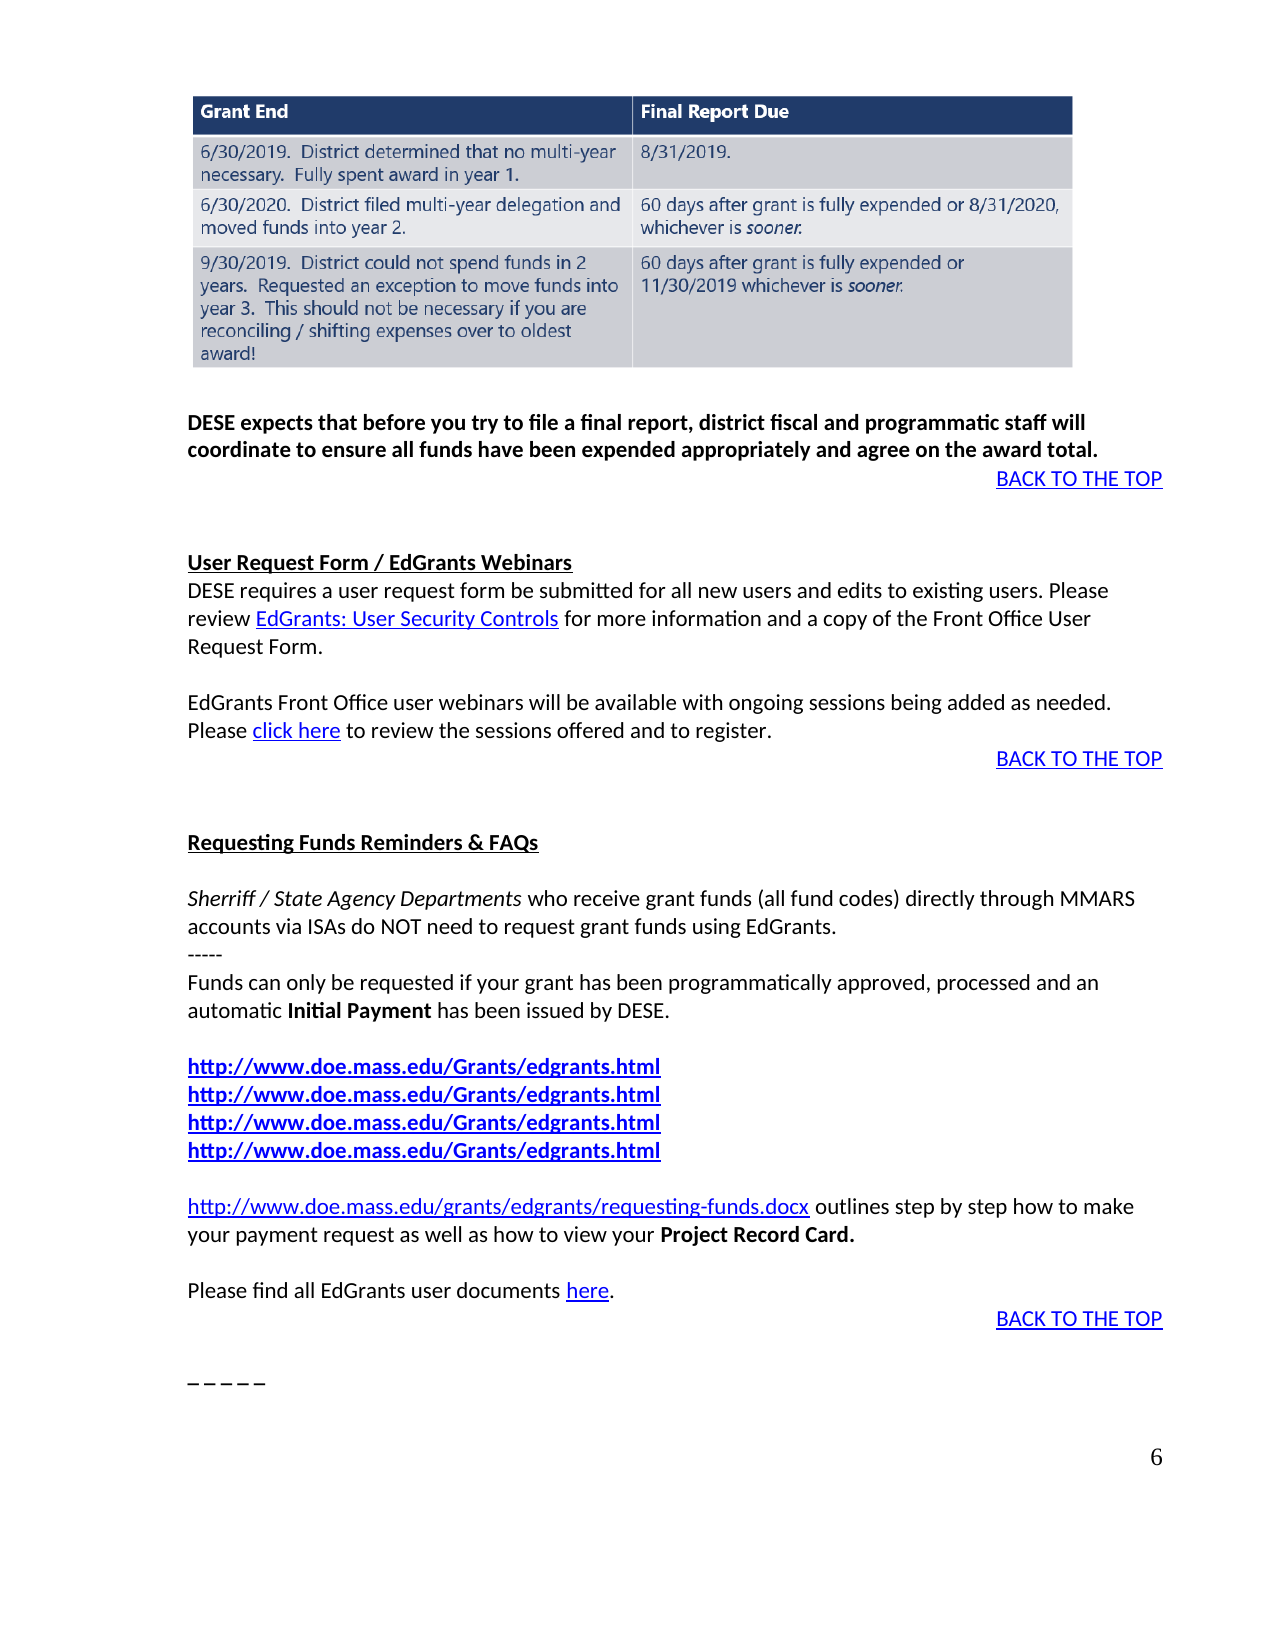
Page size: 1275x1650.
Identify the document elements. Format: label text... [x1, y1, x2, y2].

text http://www.doe.mass.edu/Grants/edgrants.html [187, 1052, 1162, 1080]
text Please find all EdGrants user documents here. [187, 1276, 1162, 1304]
text http://www.doe.mass.edu/Grants/edgrants.html [187, 1108, 1162, 1136]
text DESE requires a user request form be submitted for all new users and edits to existing users. Please review EdGrants: User Security Controls for more information and a copy of the Front Office User Request Form. [187, 576, 1162, 660]
text ----- [187, 940, 1162, 968]
text Requesting Funds Reminders & FAQs [187, 828, 1162, 856]
text EdGrants Front Office user webinars will be available with ongoing sessions being added as needed. Please click here to review the sessions offered and to register. [187, 688, 1162, 744]
text BACK TO THE TOP [187, 1304, 1162, 1332]
text User Request Form / EdGrants Webinars [187, 548, 1162, 576]
picture [187, 90, 1088, 379]
text http://www.doe.mass.edu/Grants/edgrants.html [187, 1136, 1162, 1164]
text http://www.doe.mass.edu/grants/edgrants/requesting-funds.docx outlines step by step how to make your payment request as well as how to view your Project Record Card. [187, 1192, 1162, 1248]
text BACK TO THE TOP [187, 464, 1162, 492]
text BACK TO THE TOP [187, 744, 1162, 772]
text http://www.doe.mass.edu/Grants/edgrants.html [187, 1080, 1162, 1108]
text Sherriff / State Agency Departments who receive grant funds (all fund codes) directly through MMARS accounts via ISAs do NOT need to request grant funds using EdGrants. [187, 884, 1162, 940]
text DESE expects that before you try to file a final report, district fiscal and programmatic staff will coordinate to ensure all funds have been expended appropriately and agree on the award total. [187, 408, 1162, 464]
text Funds can only be requested if your grant has been programmatically approved, processed and an automatic Initial Payment has been issued by DESE. [187, 968, 1162, 1024]
text _ _ _ _ _ [187, 1360, 1162, 1388]
